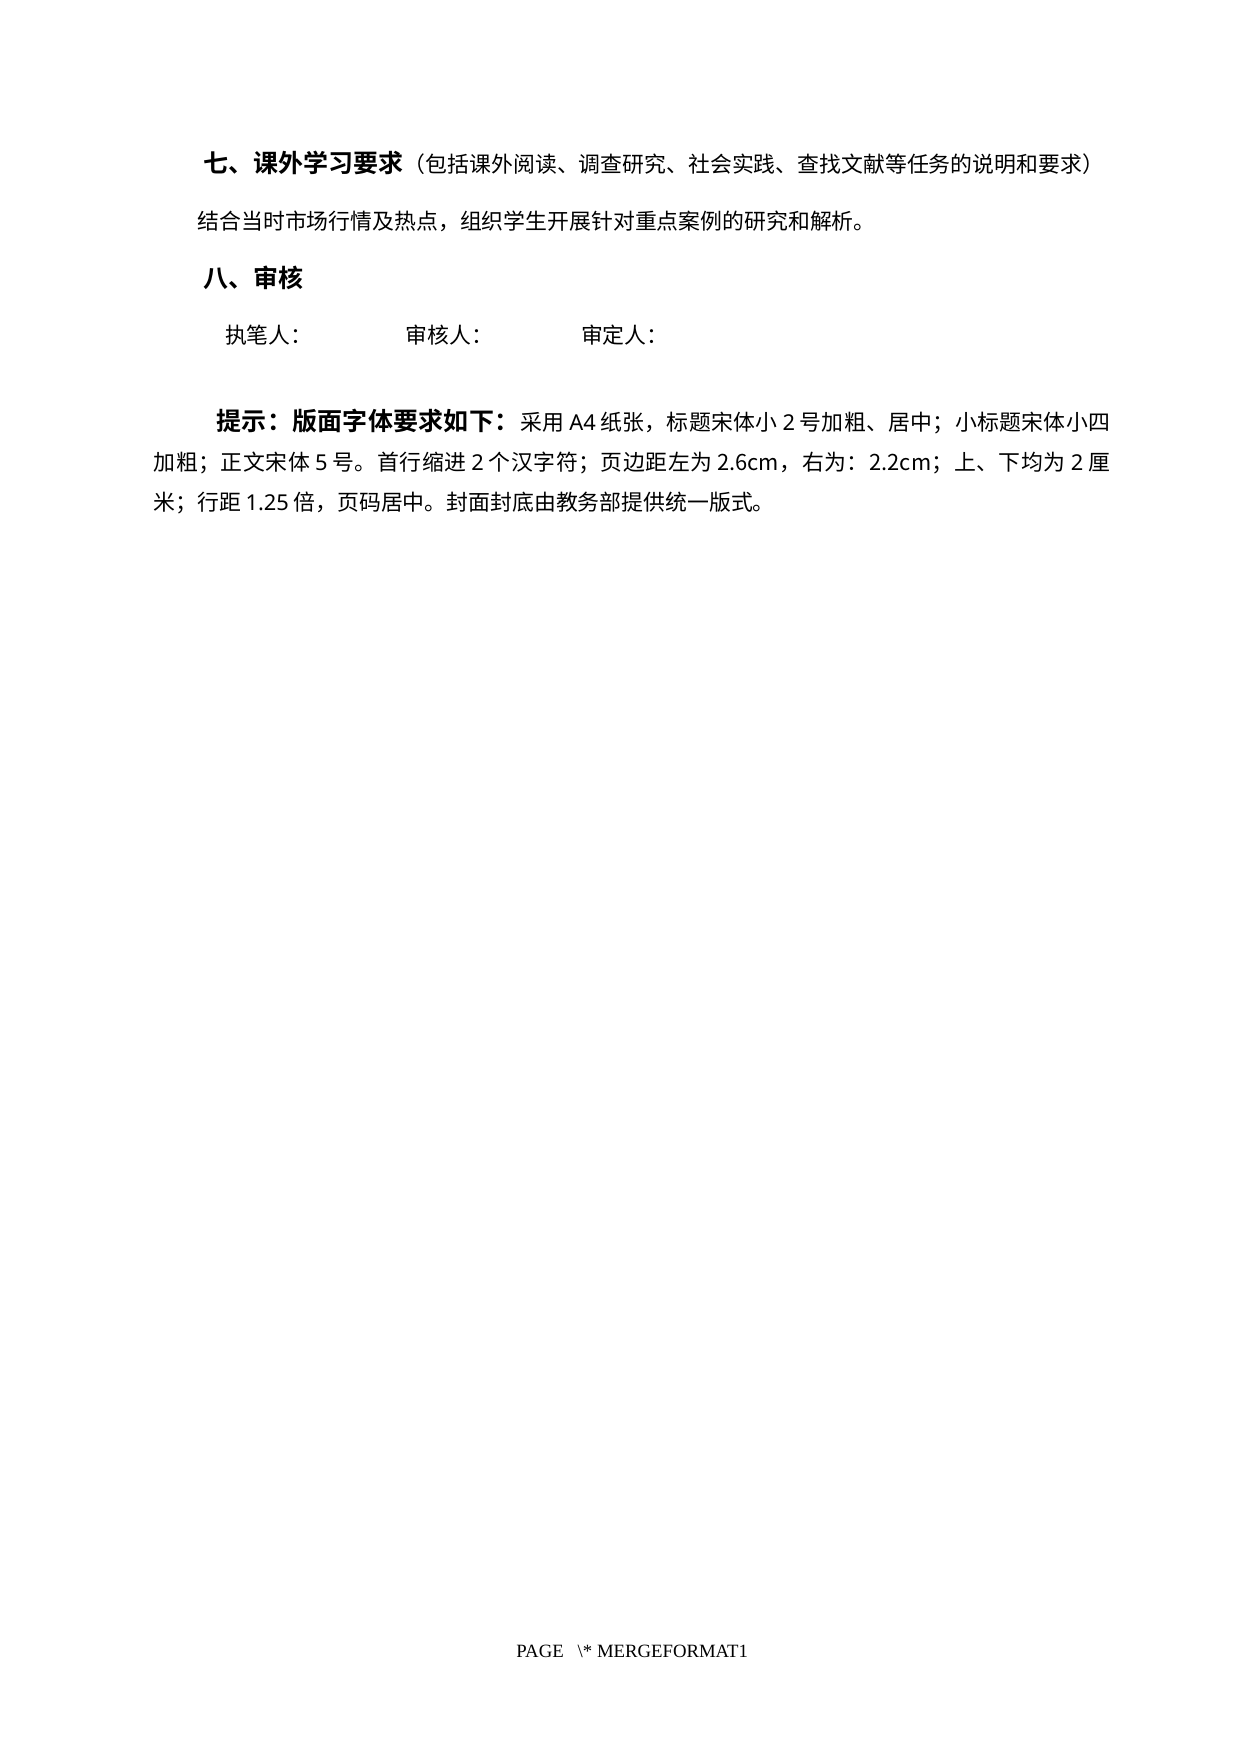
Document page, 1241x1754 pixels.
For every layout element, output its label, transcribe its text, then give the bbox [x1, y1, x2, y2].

text 提示：版面字体要求如下：采用A4纸张，标题宋体小2号加粗、居中；小标题宋体小四加粗；正文宋体5号。首行缩进2个汉字符；页边距左为2.6cm，右为：2.2cm；上、下均为2厘米；行距1.25倍，页码居中。封面封底由教务部提供统一版式。 [153, 401, 1110, 517]
text 七、课外学习要求（包括课外阅读、调查研究、社会实践、查找文献等任务的说明和要求） [153, 129, 1110, 194]
text 执笔人： 审核人： 审定人： [153, 318, 1110, 351]
text 八、审核 [153, 244, 1110, 309]
text 结合当时市场行情及热点，组织学生开展针对重点案例的研究和解析。 [153, 203, 1110, 236]
